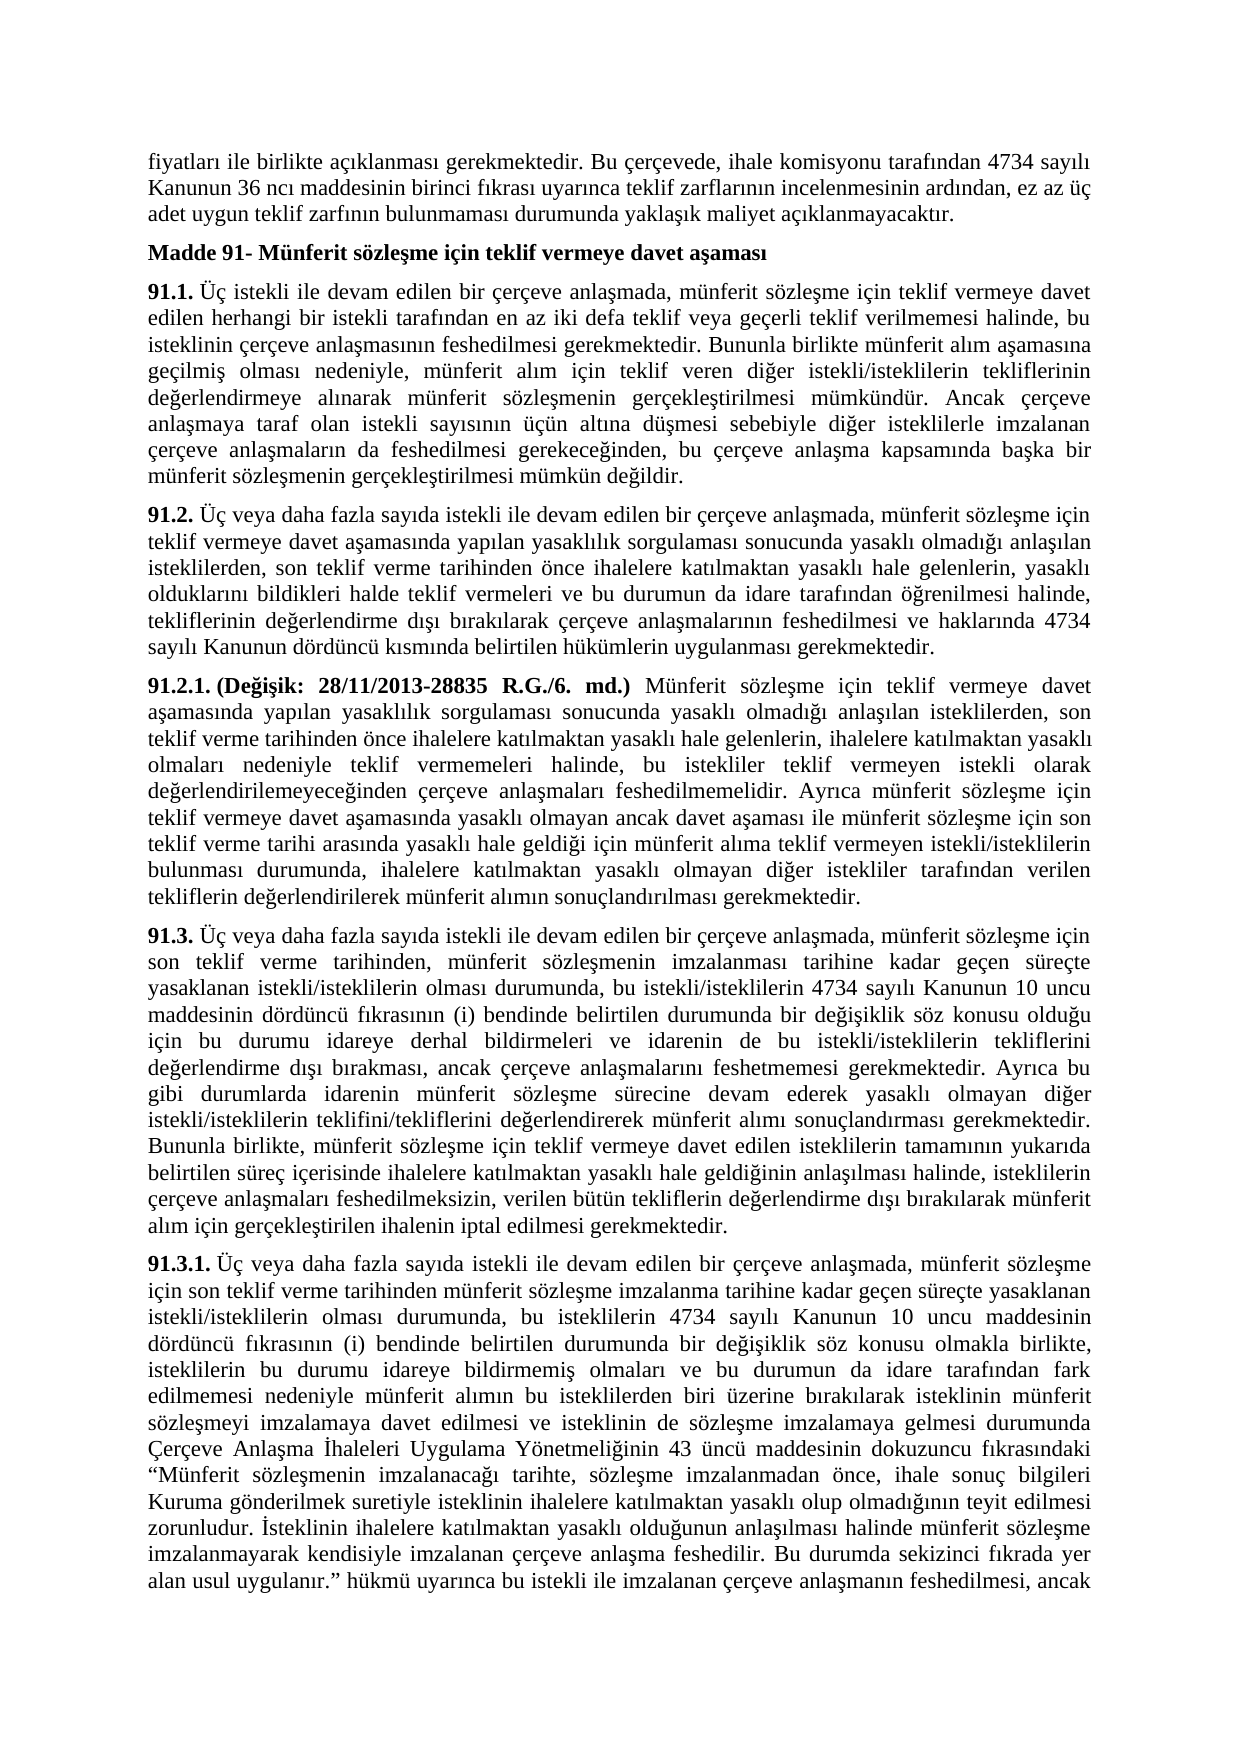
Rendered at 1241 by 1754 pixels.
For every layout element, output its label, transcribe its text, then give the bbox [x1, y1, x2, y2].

text Madde 91- Münferit sözleşme için teklif vermeye davet aşaması [148, 239, 1092, 266]
text 91.3. Üç veya daha fazla sayıda istekli ile devam edilen bir çerçeve anlaşmada, münferit sözleşme için son teklif verme tarihinden, münferit sözleşmenin imzalanması tarihine kadar geçen süreçte yasaklanan istekli/isteklilerin olması durumunda, bu istekli/isteklilerin 4734 sayılı Kanunun 10 uncu maddesinin dördüncü fıkrasının (i) bendinde belirtilen durumunda bir değişiklik söz konusu olduğu için bu durumu idareye derhal bildirmeleri ve idarenin de bu istekli/isteklilerin tekliflerini değerlendirme dışı bırakması, ancak çerçeve anlaşmalarını feshetmemesi gerekmektedir. Ayrıca bu gibi durumlarda idarenin münferit sözleşme sürecine devam ederek yasaklı olmayan diğer istekli/isteklilerin teklifini/tekliflerini değerlendirerek münferit alımı sonuçlandırması gerekmektedir. Bununla birlikte, münferit sözleşme için teklif vermeye davet edilen isteklilerin tamamının yukarıda belirtilen süreç içerisinde ihalelere katılmaktan yasaklı hale geldiğinin anlaşılması halinde, isteklilerin çerçeve anlaşmaları feshedilmeksizin, verilen bütün tekliflerin değerlendirme dışı bırakılarak münferit alım için gerçekleştirilen ihalenin iptal edilmesi gerekmektedir. [148, 922, 1092, 1238]
text 91.1. Üç istekli ile devam edilen bir çerçeve anlaşmada, münferit sözleşme için teklif vermeye davet edilen herhangi bir istekli tarafından en az iki defa teklif veya geçerli teklif verilmemesi halinde, bu isteklinin çerçeve anlaşmasının feshedilmesi gerekmektedir. Bununla birlikte münferit alım aşamasına geçilmiş olması nedeniyle, münferit alım için teklif veren diğer istekli/isteklilerin tekliflerinin değerlendirmeye alınarak münferit sözleşmenin gerçekleştirilmesi mümkündür. Ancak çerçeve anlaşmaya taraf olan istekli sayısının üçün altına düşmesi sebebiyle diğer isteklilerle imzalanan çerçeve anlaşmaların da feshedilmesi gerekeceğinden, bu çerçeve anlaşma kapsamında başka bir münferit sözleşmenin gerçekleştirilmesi mümkün değildir. [148, 278, 1092, 489]
text 91.2. Üç veya daha fazla sayıda istekli ile devam edilen bir çerçeve anlaşmada, münferit sözleşme için teklif vermeye davet aşamasında yapılan yasaklılık sorgulaması sonucunda yasaklı olmadığı anlaşılan isteklilerden, son teklif verme tarihinden önce ihalelere katılmaktan yasaklı hale gelenlerin, yasaklı olduklarını bildikleri halde teklif vermeleri ve bu durumun da idare tarafından öğrenilmesi halinde, tekliflerinin değerlendirme dışı bırakılarak çerçeve anlaşmalarının feshedilmesi ve haklarında 4734 sayılı Kanunun dördüncü kısmında belirtilen hükümlerin uygulanması gerekmektedir. [148, 501, 1092, 659]
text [148, 1251, 1092, 1593]
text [148, 148, 1092, 227]
text 91.2.1. (Değişik: 28/11/2013-28835 R.G./6. md.) Münferit sözleşme için teklif vermeye davet aşamasında yapılan yasaklılık sorgulaması sonucunda yasaklı olmadığı anlaşılan isteklilerden, son teklif verme tarihinden önce ihalelere katılmaktan yasaklı hale gelenlerin, ihalelere katılmaktan yasaklı olmaları nedeniyle teklif vermemeleri halinde, bu istekliler teklif vermeyen istekli olarak değerlendirilemeyeceğinden çerçeve anlaşmaları feshedilmemelidir. Ayrıca münferit sözleşme için teklif vermeye davet aşamasında yasaklı olmayan ancak davet aşaması ile münferit sözleşme için son teklif verme tarihi arasında yasaklı hale geldiği için münferit alıma teklif vermeyen istekli/isteklilerin bulunması durumunda, ihalelere katılmaktan yasaklı olmayan diğer istekliler tarafından verilen tekliflerin değerlendirilerek münferit alımın sonuçlandırılması gerekmektedir. [148, 672, 1092, 909]
